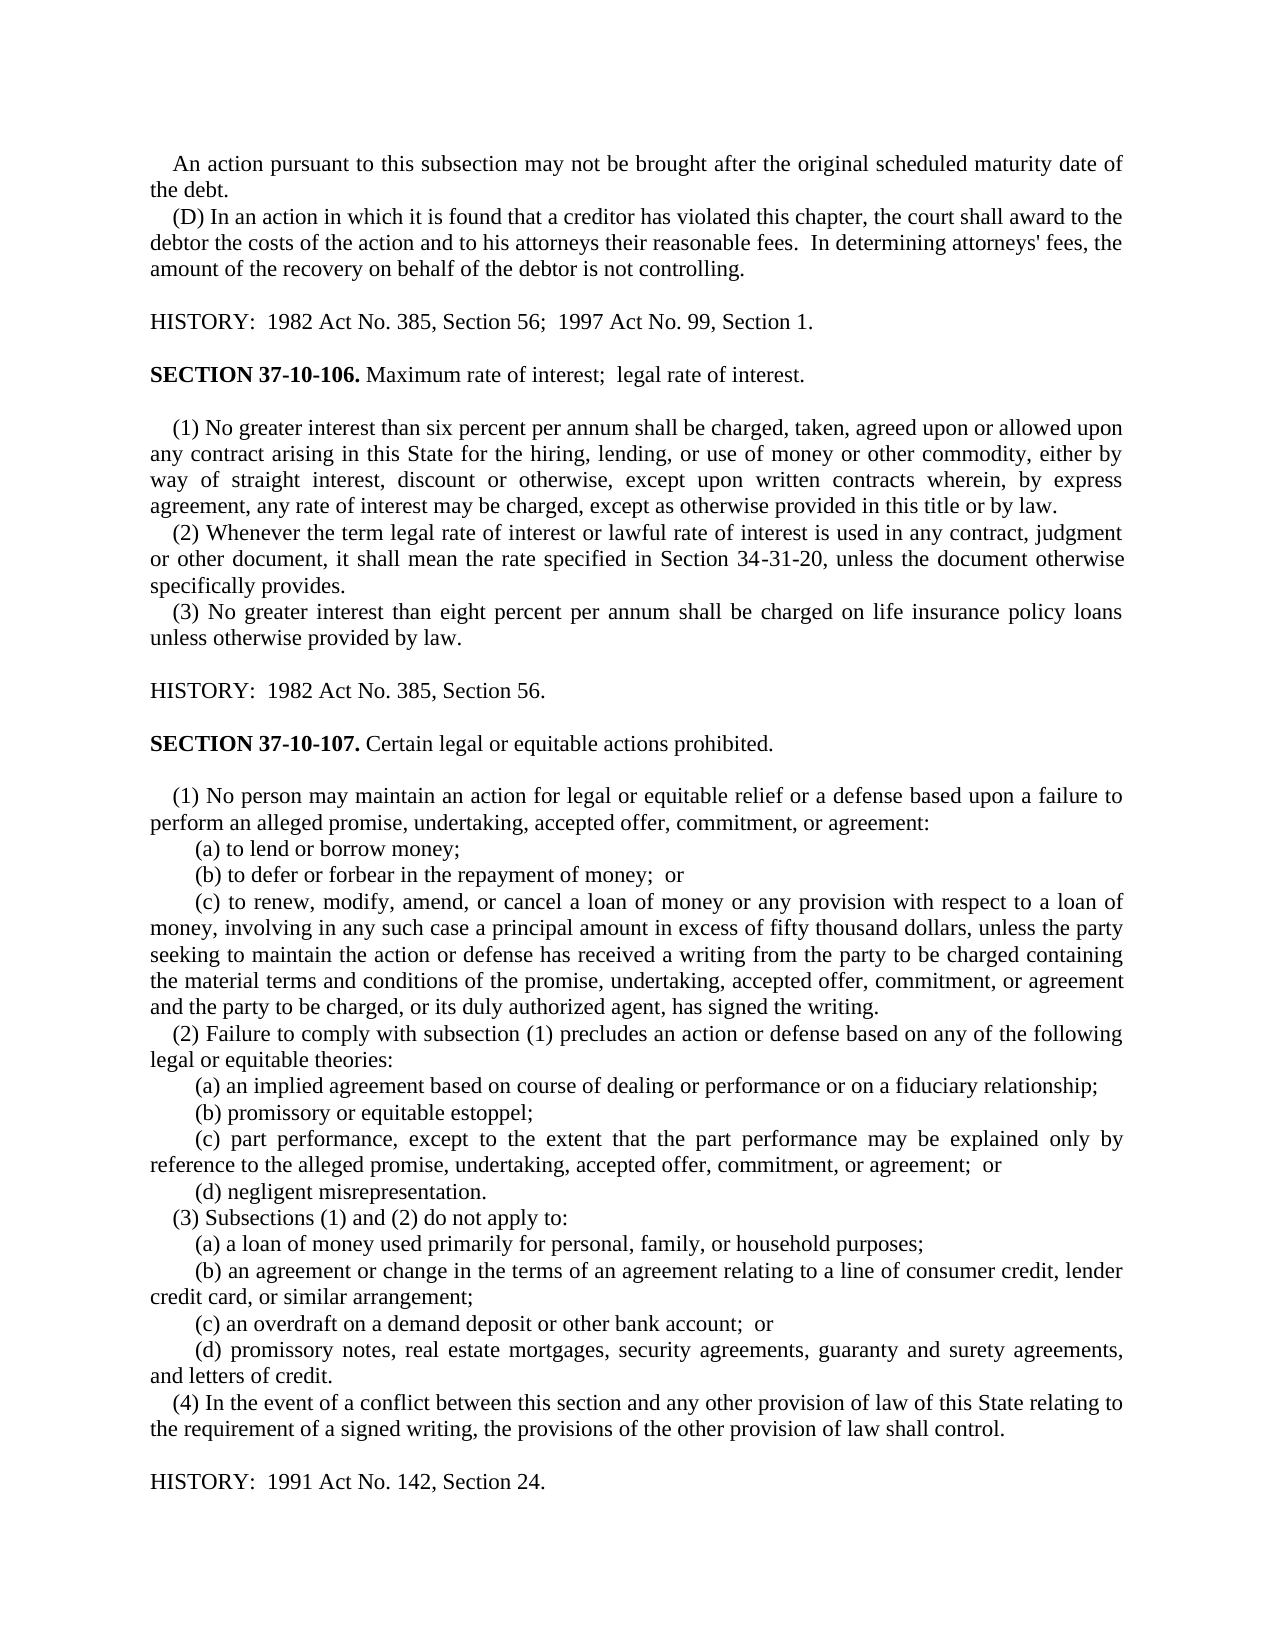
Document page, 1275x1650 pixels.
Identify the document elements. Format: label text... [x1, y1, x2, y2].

text (1) No greater interest than six percent per annum shall be charged, taken, agreed upon or allowed upon any contract arising in this State for the hiring, lending, or use of money or other commodity, either by way of straight interest, discount or otherwise, except upon written contracts wherein, by express agreement, any rate of interest may be charged, except as otherwise provided in this title or by law. [150, 413, 1125, 519]
text (2) Failure to comply with subsection (1) precludes an action or defense based on any of the following legal or equitable theories: [150, 1020, 1125, 1072]
text (4) In the event of a conflict between this section and any other provision of law of this State relating to the requirement of a signed writing, the provisions of the other provision of law shall control. [150, 1389, 1125, 1441]
text (a) a loan of money used primarily for personal, family, or household purposes; [150, 1231, 1125, 1257]
text (b) to defer or forbear in the repayment of money; or [150, 862, 1125, 888]
text (c) to renew, modify, amend, or cancel a loan of money or any provision with respect to a loan of money, involving in any such case a principal amount in excess of fifty thousand dollars, unless the party seeking to maintain the action or defense has received a writing from the party to be charged containing the material terms and conditions of the promise, undertaking, accepted offer, commitment, or agreement and the party to be charged, or its duly authorized agent, has signed the writing. [150, 888, 1125, 1020]
text (d) promissory notes, real estate mortgages, security agreements, guaranty and surety agreements, and letters of credit. [150, 1336, 1125, 1389]
text An action pursuant to this subsection may not be brought after the original scheduled maturity date of the debt. [150, 150, 1125, 203]
text SECTION 37-10-106. Maximum rate of interest; legal rate of interest. [150, 361, 1125, 387]
text (a) to lend or borrow money; [150, 835, 1125, 862]
text (d) negligent misrepresentation. [150, 1178, 1125, 1204]
text (a) an implied agreement based on course of dealing or performance or on a fiduciary relationship; [150, 1072, 1125, 1099]
text HISTORY: 1991 Act No. 142, Section 24. [150, 1468, 1125, 1494]
text (3) No greater interest than eight percent per annum shall be charged on life insurance policy loans unless otherwise provided by law. [150, 598, 1125, 651]
text (3) Subsections (1) and (2) do not apply to: [150, 1204, 1125, 1231]
text (c) an overdraft on a demand deposit or other bank account; or [150, 1309, 1125, 1336]
text (2) Whenever the term legal rate of interest or lawful rate of interest is used in any contract, judgment or other document, it shall mean the rate specified in Section 34-31-20, unless the document otherwise specifically provides. [150, 519, 1125, 598]
text (b) an agreement or change in the terms of an agreement relating to a line of consumer credit, lender credit card, or similar arrangement; [150, 1257, 1125, 1309]
text (b) promissory or equitable estoppel; [150, 1099, 1125, 1125]
text (D) In an action in which it is found that a creditor has violated this chapter, the court shall award to the debtor the costs of the action and to his attorneys their reasonable fees. In determining attorneys' fees, the amount of the recovery on behalf of the debtor is not controlling. [150, 203, 1125, 282]
text (c) part performance, except to the extent that the part performance may be explained only by reference to the alleged promise, undertaking, accepted offer, commitment, or agreement; or [150, 1125, 1125, 1178]
text HISTORY: 1982 Act No. 385, Section 56. [150, 677, 1125, 703]
text (1) No person may maintain an action for legal or equitable relief or a defense based upon a failure to perform an alleged promise, undertaking, accepted offer, commitment, or agreement: [150, 782, 1125, 835]
text SECTION 37-10-107. Certain legal or equitable actions prohibited. [150, 730, 1125, 756]
text HISTORY: 1982 Act No. 385, Section 56; 1997 Act No. 99, Section 1. [150, 308, 1125, 334]
